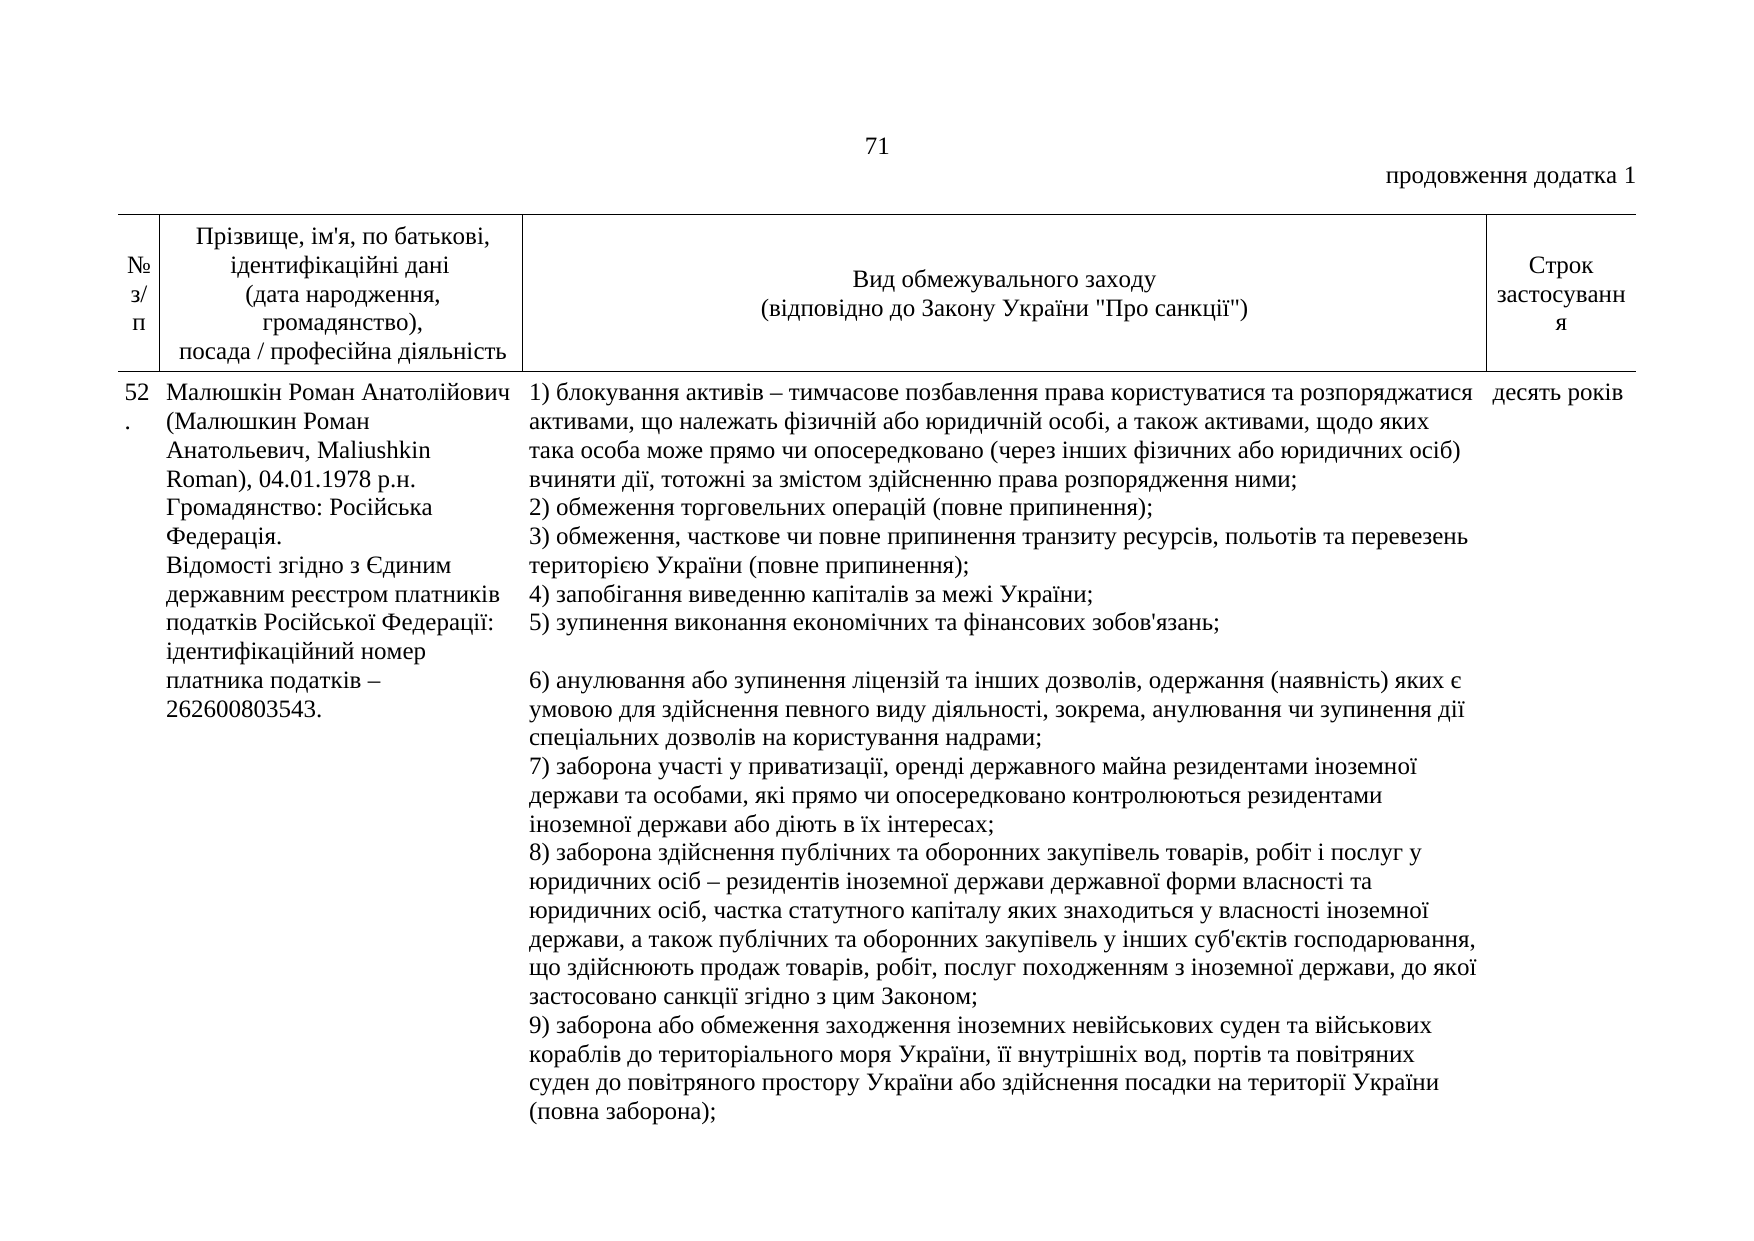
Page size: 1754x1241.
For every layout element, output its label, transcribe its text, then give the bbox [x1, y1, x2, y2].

table_cell десять років [1486, 372, 1636, 1131]
table_cell 52. [118, 372, 159, 1131]
table_header Вид обмежувального заходу (відповідно до Закону України "Про санкції") [523, 215, 1486, 371]
table_header № з/п [118, 215, 159, 371]
table_header Прізвище, ім'я, по батькові, ідентифікаційні дані (дата народження, громадянство), посада / професійна діяльність [160, 215, 522, 371]
table_header Строк застосування [1487, 215, 1636, 371]
